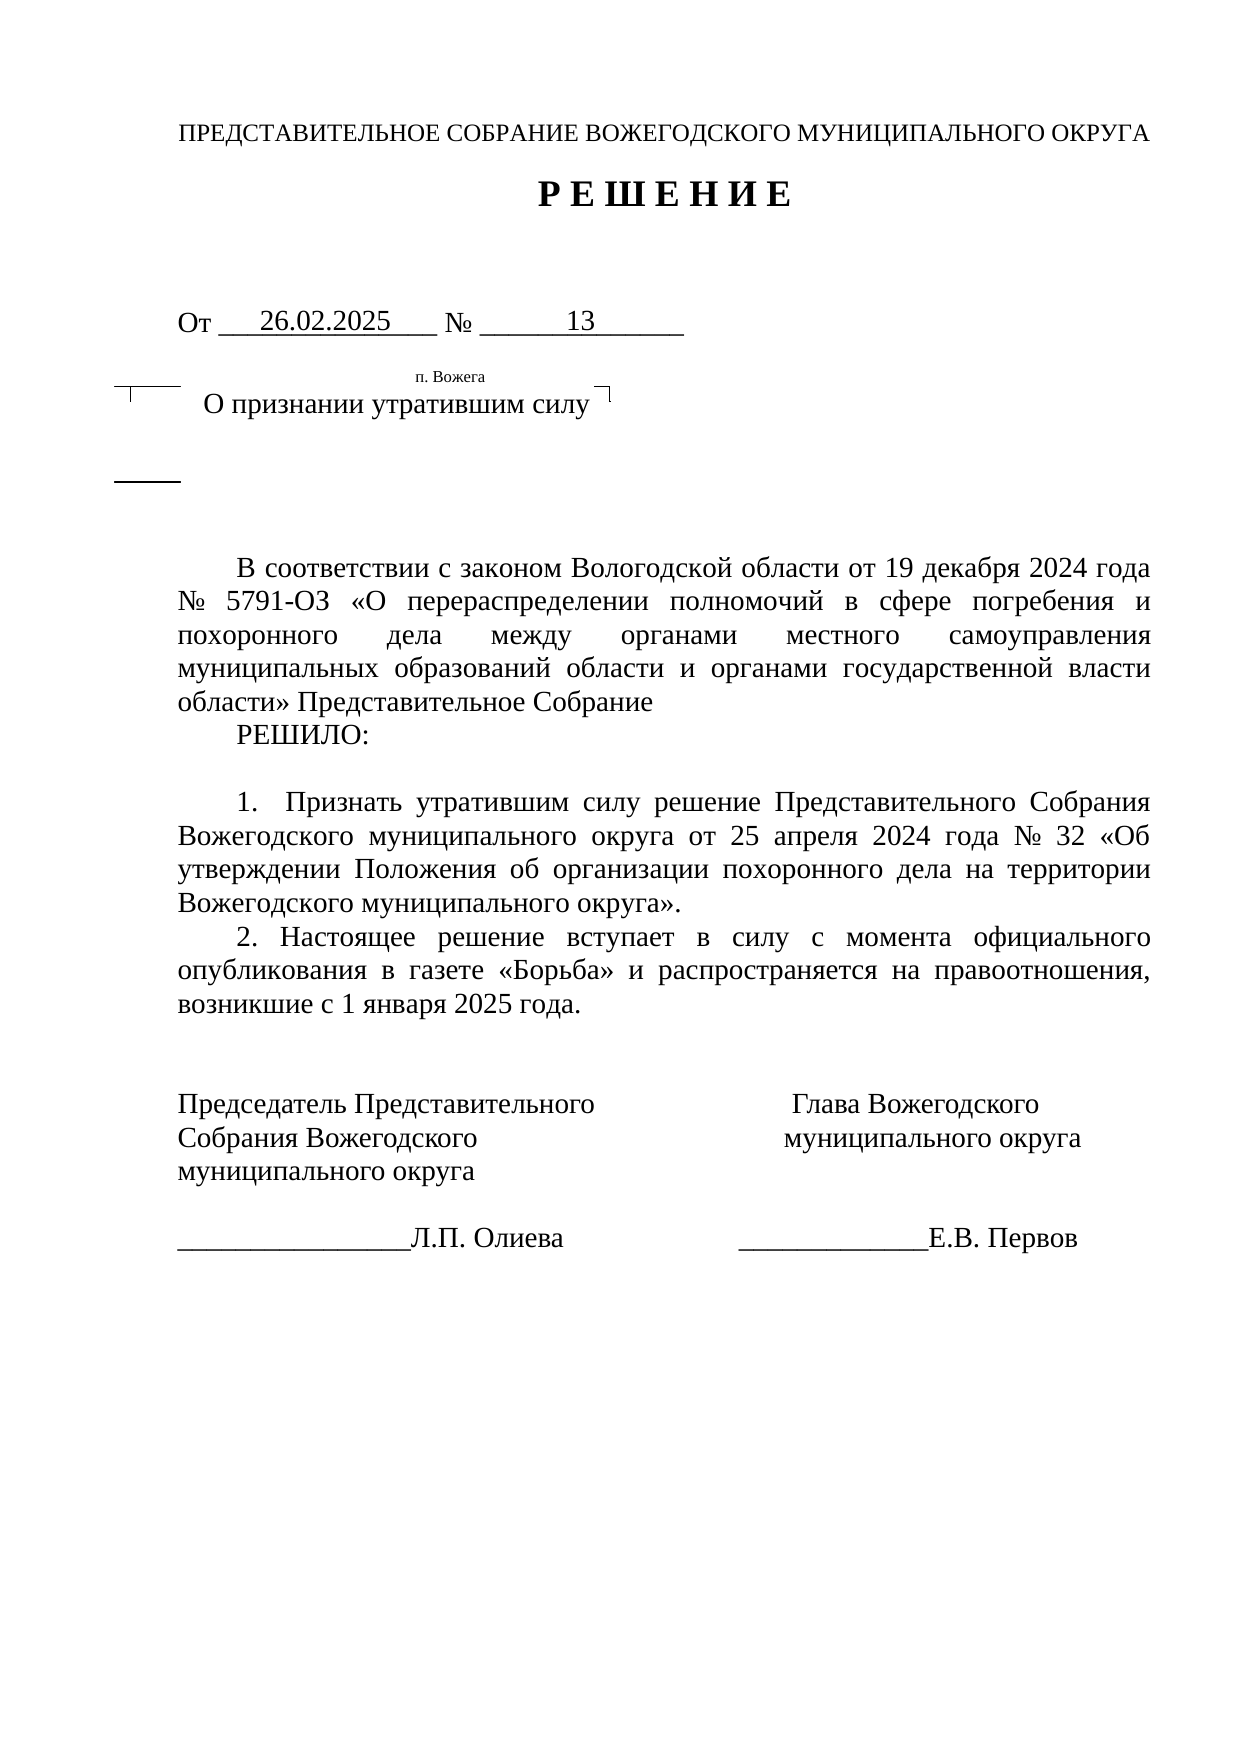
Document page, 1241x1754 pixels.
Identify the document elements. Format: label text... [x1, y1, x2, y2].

text ________________Л.П. Олиева _____________Е.В. Первов [177, 1221, 1152, 1254]
text РЕШИЛО: [177, 717, 1152, 751]
text Р Е Ш Е Н И Е [177, 171, 1152, 214]
text Собрания Вожегодского муниципального округа [177, 1120, 1152, 1153]
text 2. Настоящее решение вступает в силу с момента официального опубликования в газете «Борьба» и распространяется на правоотношения, возникшие с 1 января 2025 года. [177, 919, 1152, 1019]
text От _______________ № ______________ [177, 305, 1152, 339]
table_header О признании утратившим силу [192, 386, 679, 483]
text 1. Признать утратившим силу решение Представительного Собрания Вожегодского муниципального округа от 25 апреля 2024 года № 32 «Об утверждении Положения об организации похоронного дела на территории Вожегодского муниципального округа». [177, 784, 1152, 919]
table_header [103, 386, 192, 483]
text муниципального округа [177, 1153, 1152, 1187]
text Председатель Представительного Глава Вожегодского [177, 1086, 1152, 1120]
text ПРЕДСТАВИТЕЛЬНОЕ СОБРАНИЕ ВОЖЕГОДСКОГО МУНИЦИПАЛЬНОГО ОКРУГА [177, 118, 1152, 147]
text В соответствии с законом Вологодской области от 19 декабря 2024 года № 5791-ОЗ «О перераспределении полномочий в сфере погребения и похоронного дела между органами местного самоуправления муниципальных образований области и органами государственной власти области» Представительное Собрание [177, 550, 1152, 717]
text п. Вожега [325, 367, 1152, 386]
